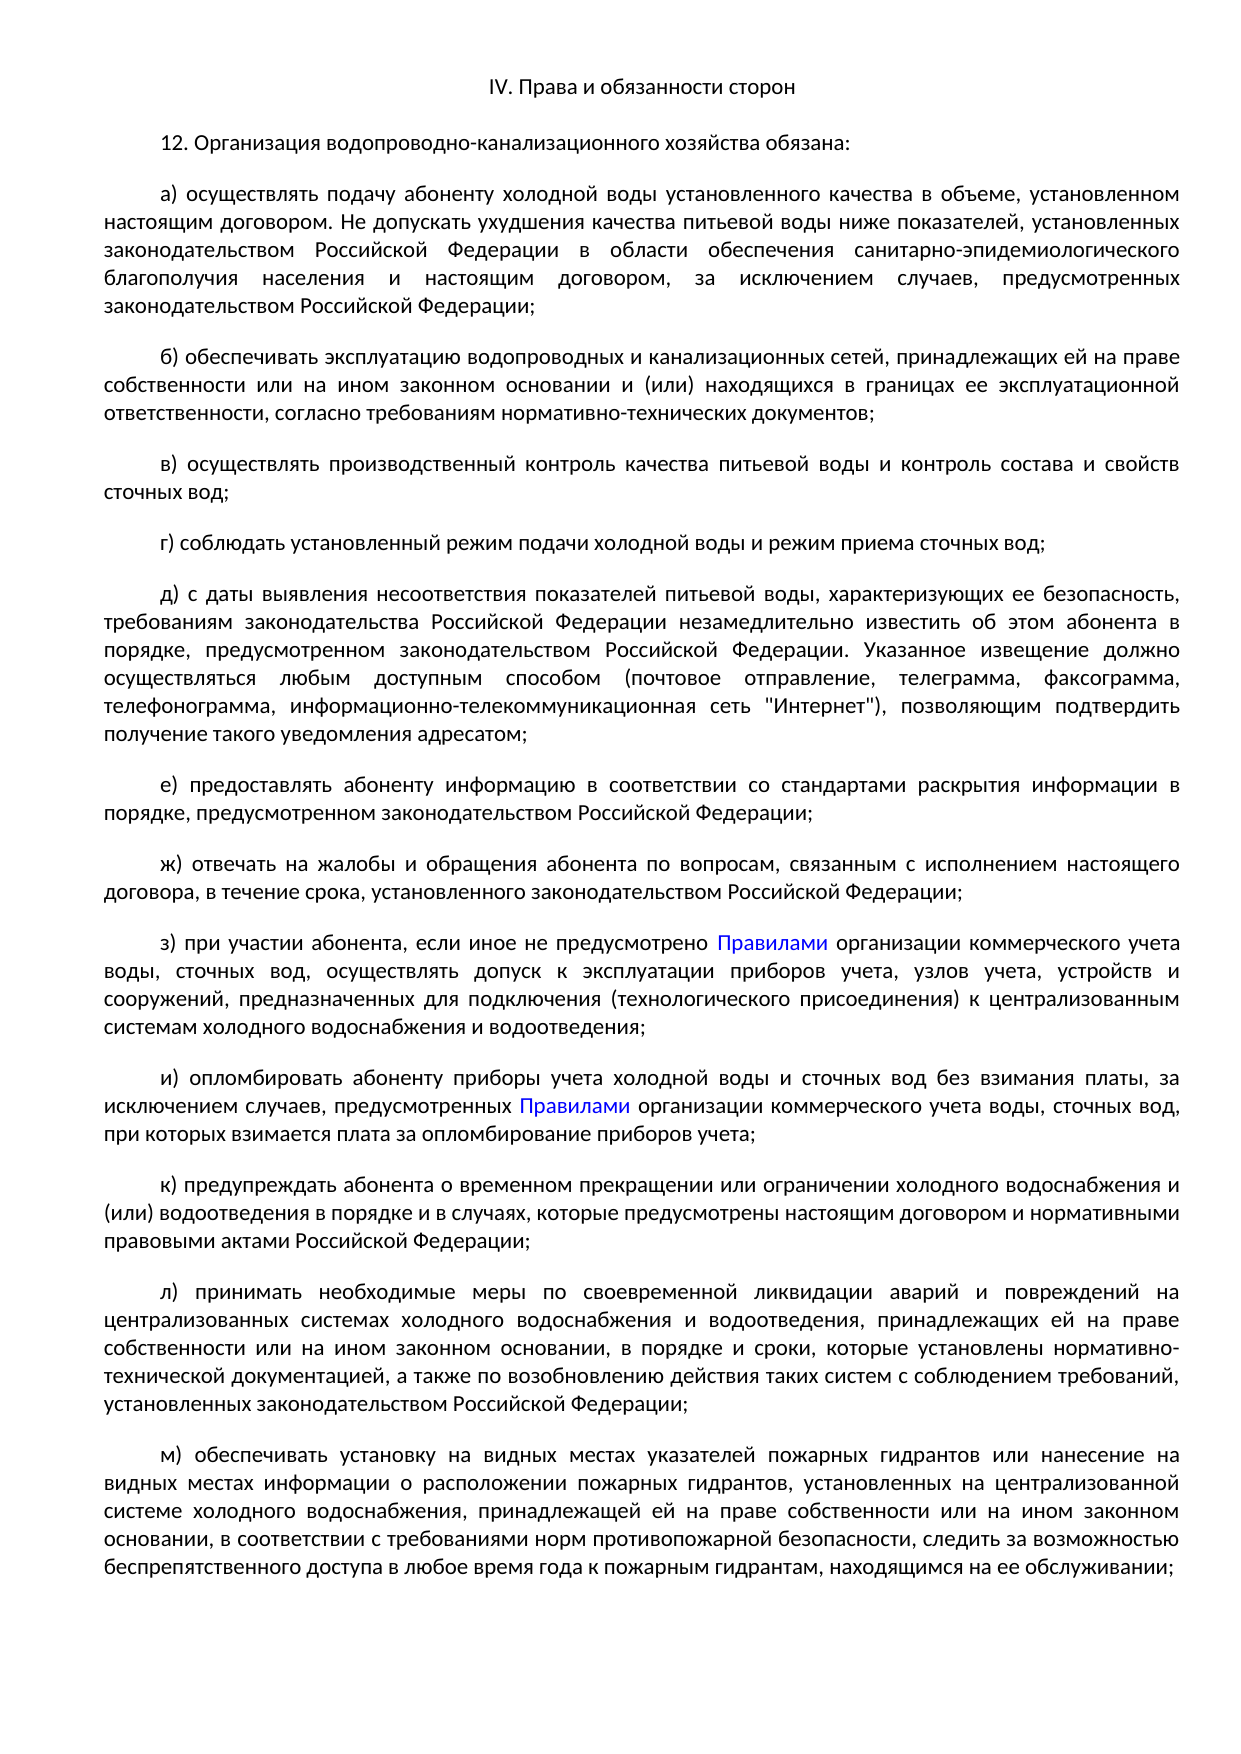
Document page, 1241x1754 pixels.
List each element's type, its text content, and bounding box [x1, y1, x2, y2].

text IV. Права и обязанности сторон [103, 72, 1181, 100]
text з) при участии абонента, если иное не предусмотрено Правилами организации коммерческого учета воды, сточных вод, осуществлять допуск к эксплуатации приборов учета, узлов учета, устройств и сооружений, предназначенных для подключения (технологического присоединения) к централизованным системам холодного водоснабжения и водоотведения; [103, 928, 1181, 1040]
text и) опломбировать абоненту приборы учета холодной воды и сточных вод без взимания платы, за исключением случаев, предусмотренных Правилами организации коммерческого учета воды, сточных вод, при которых взимается плата за опломбирование приборов учета; [103, 1063, 1181, 1147]
text а) осуществлять подачу абоненту холодной воды установленного качества в объеме, установленном настоящим договором. Не допускать ухудшения качества питьевой воды ниже показателей, установленных законодательством Российской Федерации в области обеспечения санитарно-эпидемиологического благополучия населения и настоящим договором, за исключением случаев, предусмотренных законодательством Российской Федерации; [103, 179, 1181, 319]
text к) предупреждать абонента о временном прекращении или ограничении холодного водоснабжения и (или) водоотведения в порядке и в случаях, которые предусмотрены настоящим договором и нормативными правовыми актами Российской Федерации; [103, 1170, 1181, 1254]
text м) обеспечивать установку на видных местах указателей пожарных гидрантов или нанесение на видных местах информации о расположении пожарных гидрантов, установленных на централизованной системе холодного водоснабжения, принадлежащей ей на праве собственности или на ином законном основании, в соответствии с требованиями норм противопожарной безопасности, следить за возможностью беспрепятственного доступа в любое время года к пожарным гидрантам, находящимся на ее обслуживании; [103, 1440, 1181, 1580]
text в) осуществлять производственный контроль качества питьевой воды и контроль состава и свойств сточных вод; [103, 449, 1181, 505]
text 12. Организация водопроводно-канализационного хозяйства обязана: [103, 128, 1181, 156]
text д) с даты выявления несоответствия показателей питьевой воды, характеризующих ее безопасность, требованиям законодательства Российской Федерации незамедлительно известить об этом абонента в порядке, предусмотренном законодательством Российской Федерации. Указанное извещение должно осуществляться любым доступным способом (почтовое отправление, телеграмма, факсограмма, телефонограмма, информационно-телекоммуникационная сеть "Интернет"), позволяющим подтвердить получение такого уведомления адресатом; [103, 579, 1181, 747]
text е) предоставлять абоненту информацию в соответствии со стандартами раскрытия информации в порядке, предусмотренном законодательством Российской Федерации; [103, 770, 1181, 826]
text ж) отвечать на жалобы и обращения абонента по вопросам, связанным с исполнением настоящего договора, в течение срока, установленного законодательством Российской Федерации; [103, 849, 1181, 905]
text б) обеспечивать эксплуатацию водопроводных и канализационных сетей, принадлежащих ей на праве собственности или на ином законном основании и (или) находящихся в границах ее эксплуатационной ответственности, согласно требованиям нормативно-технических документов; [103, 342, 1181, 426]
text г) соблюдать установленный режим подачи холодной воды и режим приема сточных вод; [103, 528, 1181, 556]
text л) принимать необходимые меры по своевременной ликвидации аварий и повреждений на централизованных системах холодного водоснабжения и водоотведения, принадлежащих ей на праве собственности или на ином законном основании, в порядке и сроки, которые установлены нормативно-технической документацией, а также по возобновлению действия таких систем с соблюдением требований, установленных законодательством Российской Федерации; [103, 1277, 1181, 1417]
